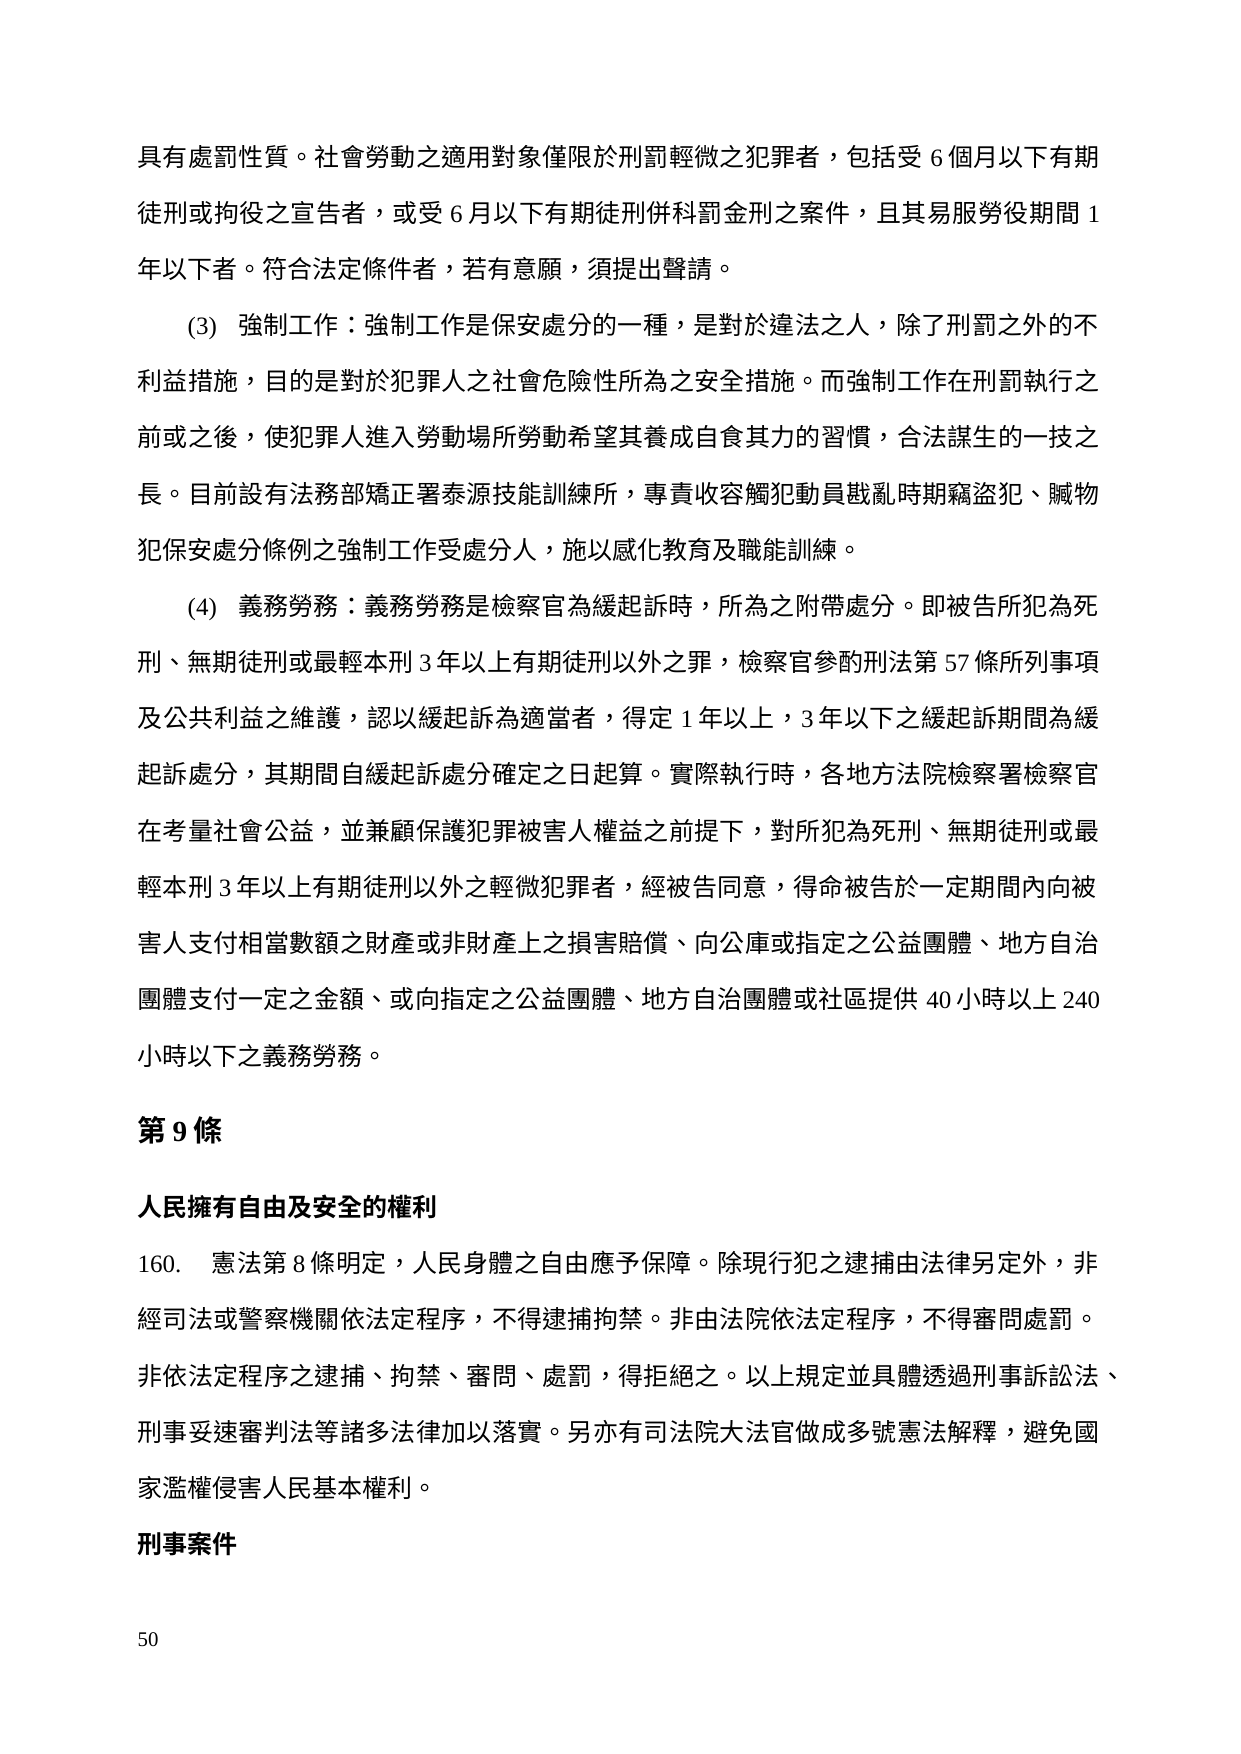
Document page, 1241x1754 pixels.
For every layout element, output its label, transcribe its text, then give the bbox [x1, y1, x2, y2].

text 刑事案件 [137, 1523, 1100, 1561]
list 義務勞務：義務勞務是檢察官為緩起訴時，所為之附帶處分。即被告所犯為死刑、無期徒刑或最輕本刑3年以上有期徒刑以外之罪，檢察官參酌刑法第57條所列事項及公共利益之維護，認以緩起訴為適當者，得定1年以上，3年以下之緩起訴期間為緩起訴處分，其期間自緩起訴處分確定之日起算。實際執行時，各地方法院檢察署檢察官在考量社會公益，並兼顧保護犯罪被害人權益之前提下，對所犯為死刑、無期徒刑或最輕本刑3年以上有期徒刑以外之輕微犯罪者，經被告同意，得命被告於一定期間內向被害人支付相當數額之財產或非財產上之損害賠償、向公庫或指定之公益團體、地方自治團體支付一定之金額、或向指定之公益團體、地方自治團體或社區提供40小時以上240小時以下之義務勞務。 [137, 585, 1100, 1073]
text 第9條 [137, 1091, 1100, 1166]
text 憲法第8條明定，人民身體之自由應予保障。除現行犯之逮捕由法律另定外，非經司法或警察機關依法定程序，不得逮捕拘禁。非由法院依法定程序，不得審問處罰。非依法定程序之逮捕、拘禁、審問、處罰，得拒絕之。以上規定並具體透過刑事訴訟法、刑事妥速審判法等諸多法律加以落實。另亦有司法院大法官做成多號憲法解釋，避免國家濫權侵害人民基本權利。 [137, 1243, 1100, 1505]
list 強制工作：強制工作是保安處分的一種，是對於違法之人，除了刑罰之外的不利益措施，目的是對於犯罪人之社會危險性所為之安全措施。而強制工作在刑罰執行之前或之後，使犯罪人進入勞動場所勞動希望其養成自食其力的習慣，合法謀生的一技之長。目前設有法務部矯正署泰源技能訓練所，專責收容觸犯動員戡亂時期竊盜犯、贓物犯保安處分條例之強制工作受處分人，施以感化教育及職能訓練。 [137, 305, 1100, 567]
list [137, 137, 1100, 287]
text 人民擁有自由及安全的權利 [137, 1187, 1100, 1225]
